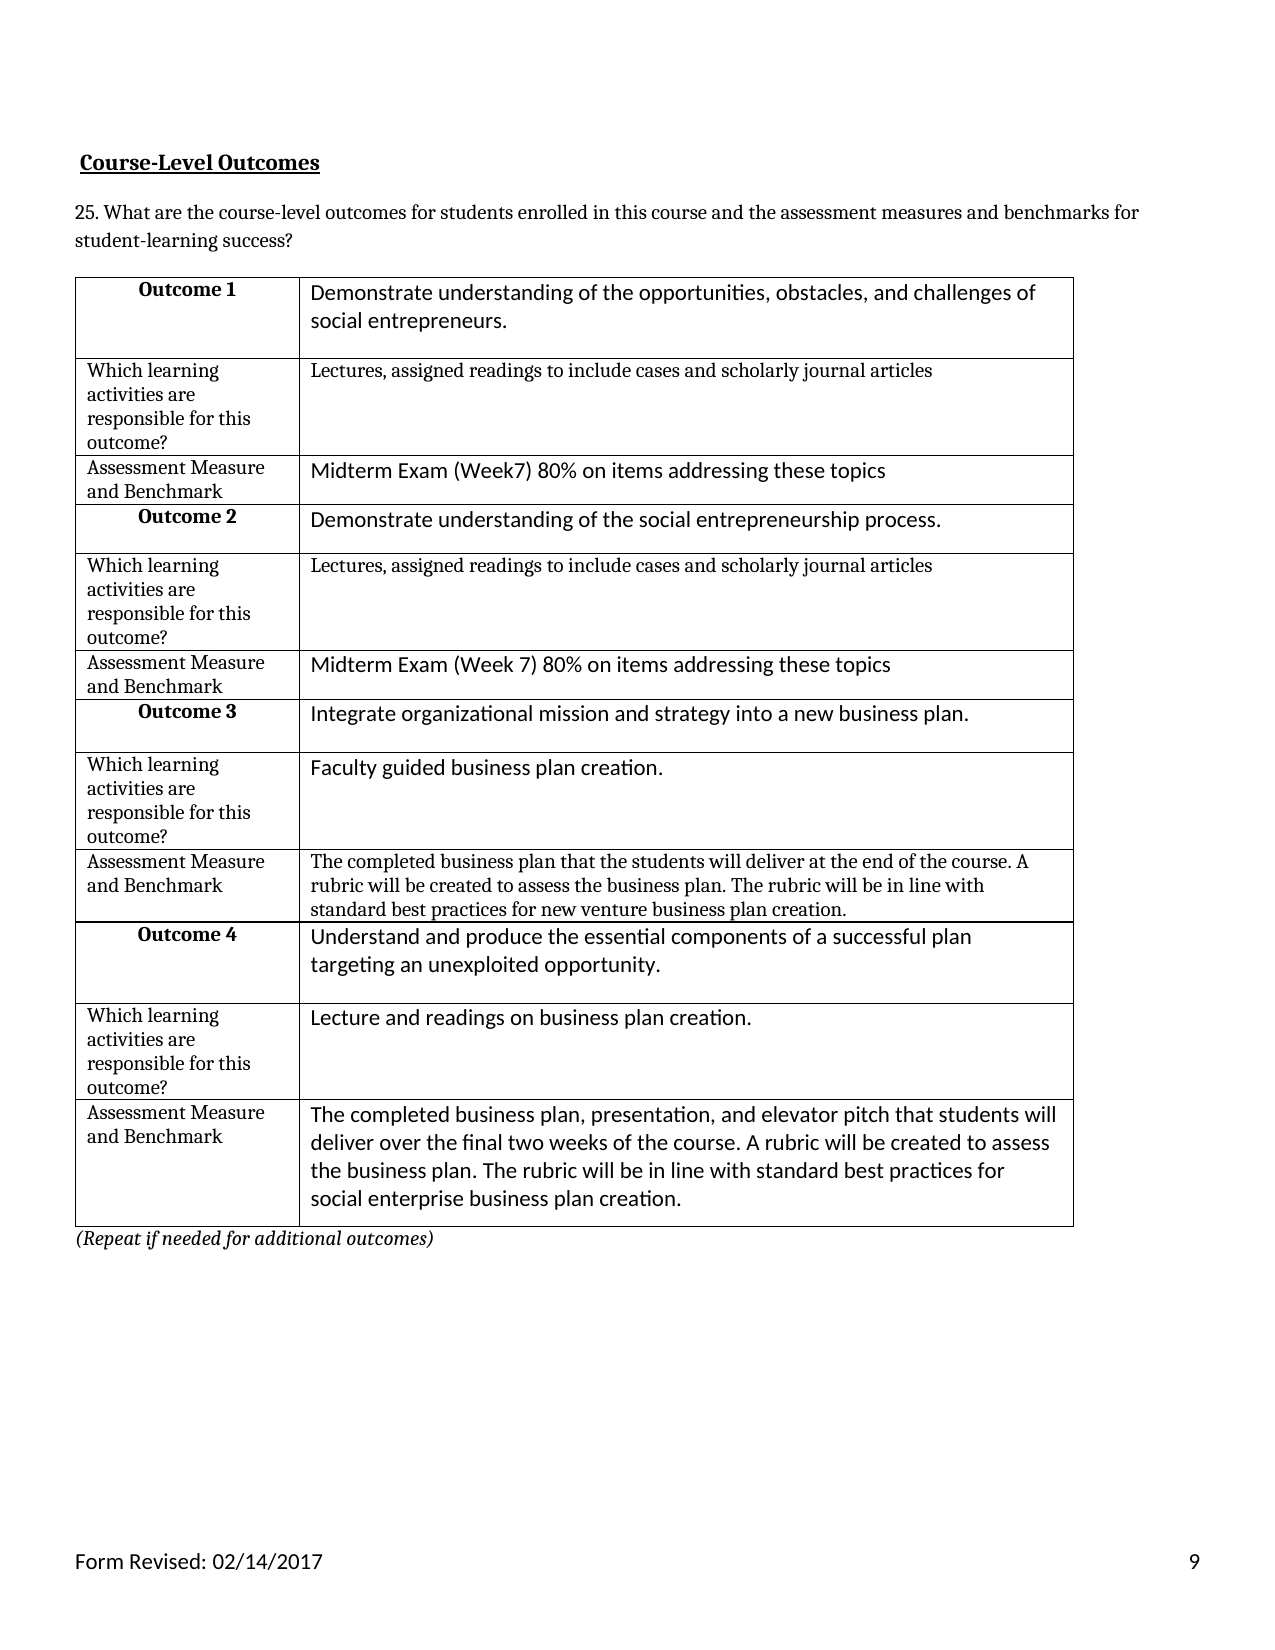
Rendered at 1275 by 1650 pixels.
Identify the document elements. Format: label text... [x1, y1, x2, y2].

table_cell [300, 1100, 1073, 1226]
table_cell Lectures, assigned readings to include cases and scholarly journal articles [300, 554, 1073, 649]
table_cell Which learning activities are responsible for this outcome? [76, 753, 299, 848]
table_cell Which learning activities are responsible for this outcome? [76, 554, 299, 649]
table_cell Outcome 2 [76, 505, 299, 553]
table_cell Outcome 4 [76, 923, 299, 1002]
table_header Outcome 1 [76, 278, 299, 358]
table_cell Which learning activities are responsible for this outcome? [76, 1004, 299, 1099]
text 25. What are the course-level outcomes for students enrolled in this course and the assessment measures and benchmarks for student-learning success? [75, 201, 1200, 252]
table_cell Which learning activities are responsible for this outcome? [76, 359, 299, 455]
table_cell Lectures, assigned readings to include cases and scholarly journal articles [300, 359, 1073, 455]
table_cell Outcome 3 [76, 700, 299, 752]
table_cell [300, 651, 1073, 698]
text Course-Level Outcomes [75, 150, 1200, 176]
table_cell Assessment Measure and Benchmark [76, 456, 299, 504]
table_cell [300, 456, 1073, 504]
table_cell Assessment Measure and Benchmark [76, 1100, 299, 1226]
table_cell Assessment Measure and Benchmark [76, 651, 299, 698]
text (Repeat if needed for additional outcomes) [75, 1227, 1200, 1251]
table_cell Assessment Measure and Benchmark [76, 850, 299, 921]
table_cell The completed business plan that the students will deliver at the end of the course. A rubric will be created to assess the business plan. The rubric will be in line with standard best practices for new venture business plan creation. [300, 850, 1073, 921]
